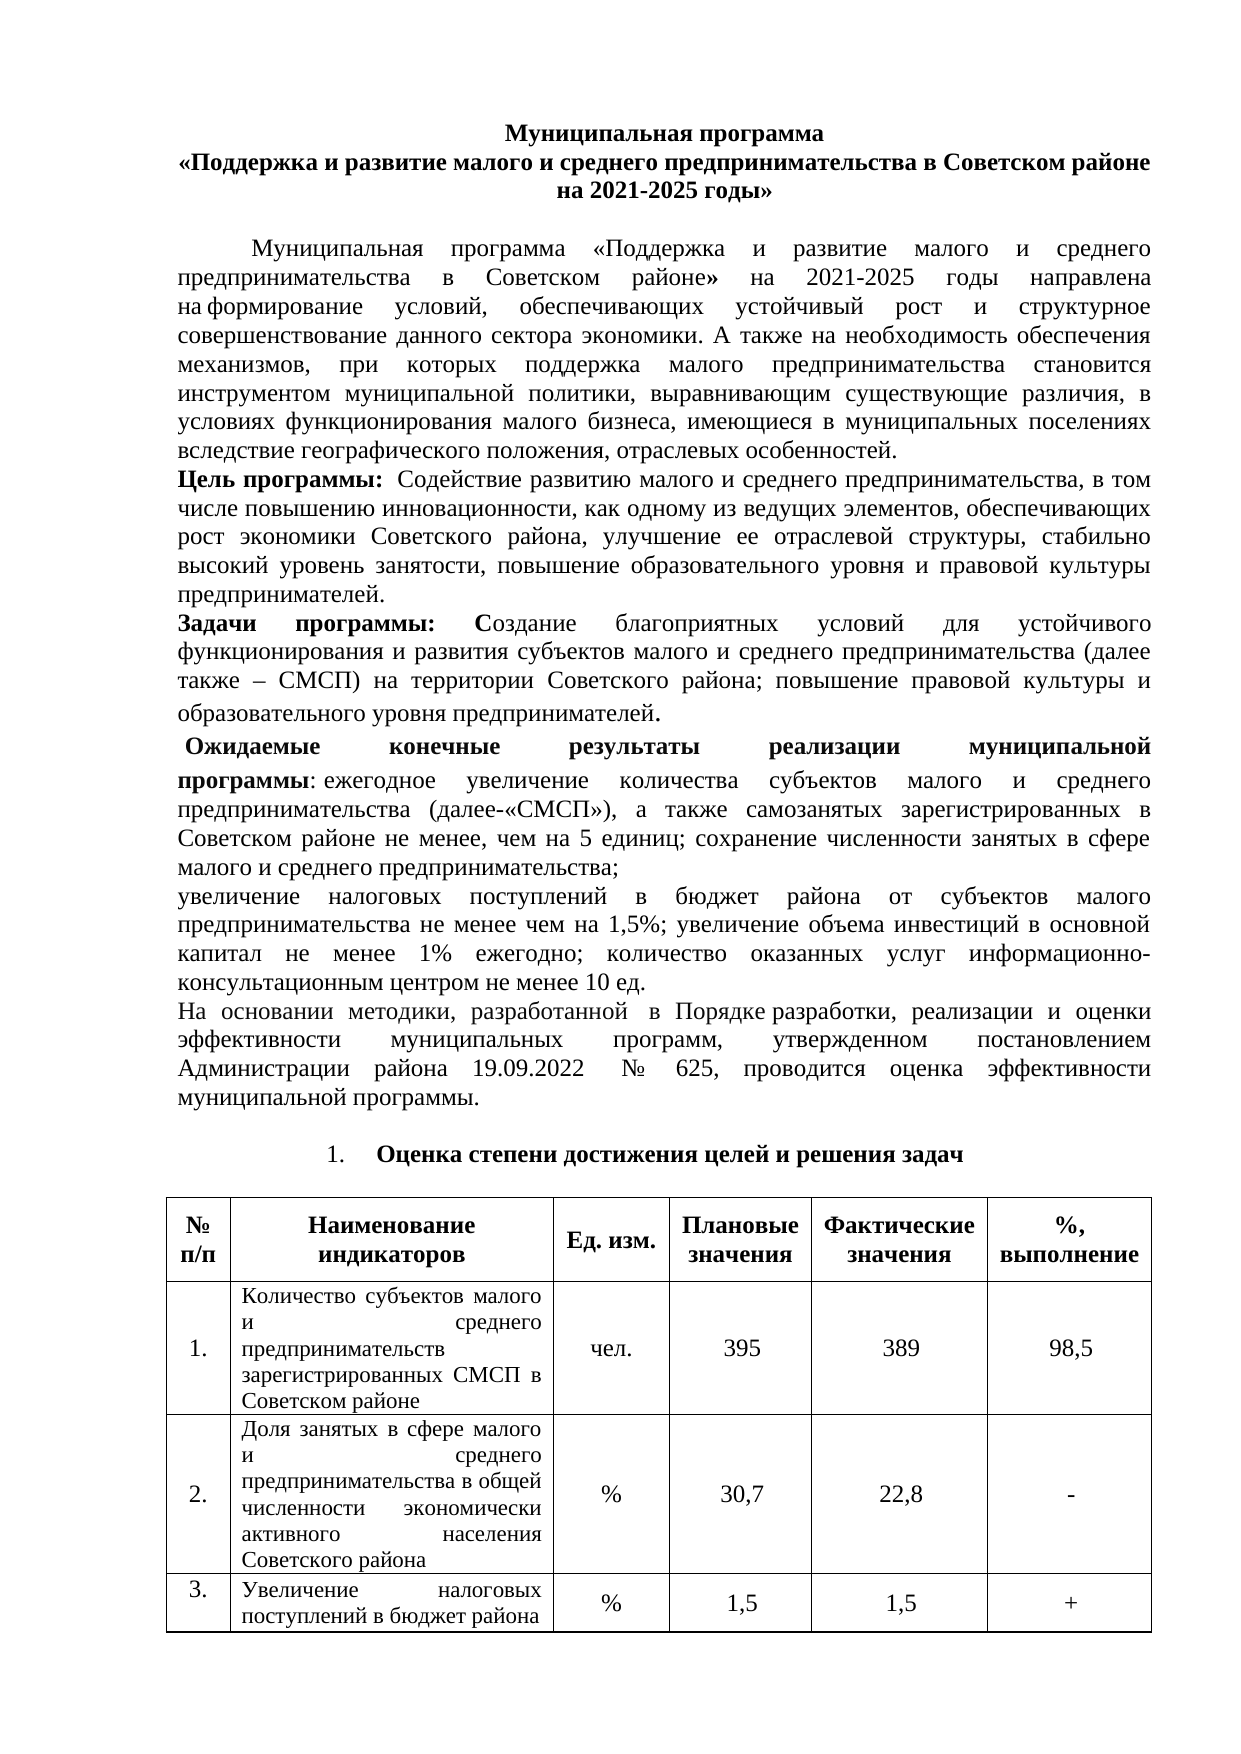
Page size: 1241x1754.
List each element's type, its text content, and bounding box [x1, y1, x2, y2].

table_cell 1,5 [812, 1574, 987, 1631]
table_cell 98,5 [988, 1282, 1151, 1414]
text Цель программы: Содействие развитию малого и среднего предпринимательства, в том числе повышению инновационности, как одному из ведущих элементов, обеспечивающих рост экономики Советского района, улучшение ее отраслевой структуры, стабильно высокий уровень занятости, повышение образовательного уровня и правовой культуры предпринимателей. [177, 464, 1152, 608]
table_header Ед. изм. [554, 1198, 669, 1281]
table_header № п/п [167, 1198, 230, 1281]
table_cell 389 [812, 1282, 987, 1414]
table_cell Увеличение налоговых поступлений в бюджет района [231, 1574, 553, 1631]
table_cell 1,5 [670, 1574, 811, 1631]
table_header Плановые значения [670, 1198, 811, 1281]
table_cell 395 [670, 1282, 811, 1414]
table_cell - [988, 1415, 1151, 1573]
table_header Наименование индикаторов [231, 1198, 553, 1281]
text «Поддержка и развитие малого и среднего предпринимательства в Советском районе на 2021-2025 годы» [177, 147, 1152, 204]
table_cell % [554, 1574, 669, 1631]
table_cell чел. [554, 1282, 669, 1414]
table_cell Количество субъектов малого и среднего предпринимательств зарегистрированных СМСП в Советском районе [231, 1282, 553, 1414]
table_cell 2. [167, 1415, 230, 1573]
table_cell + [988, 1574, 1151, 1631]
table_cell 3. [167, 1574, 230, 1631]
text Муниципальная программа «Поддержка и развитие малого и среднего предпринимательства в Советском районе» на 2021-2025 годы направлена на формирование условий, обеспечивающих устойчивый рост и структурное совершенствование данного сектора экономики. А также на необходимость обеспечения механизмов, при которых поддержка малого предпринимательства становится инструментом муниципальной политики, выравнивающим существующие различия, в условиях функционирования малого бизнеса, имеющиеся в муниципальных поселениях вследствие географического положения, отраслевых особенностей. [177, 233, 1152, 464]
table_cell % [554, 1415, 669, 1573]
text увеличение налоговых поступлений в бюджет района от субъектов малого предпринимательства не менее чем на 1,5%; увеличение объема инвестиций в основной капитал не менее 1% ежегодно; количество оказанных услуг информационно-консультационным центром не менее 10 ед. [177, 881, 1152, 996]
text Муниципальная программа [177, 118, 1152, 147]
table_header Фактические значения [812, 1198, 987, 1281]
list Оценка степени достижения целей и решения задач [326, 1139, 1152, 1168]
table_header %, выполнение [988, 1198, 1151, 1281]
table_cell 22,8 [812, 1415, 987, 1573]
text Задачи программы: Создание благоприятных условий для устойчивого функционирования и развития субъектов малого и среднего предпринимательства (далее также – СМСП) на территории Советского района; повышение правовой культуры и образовательного уровня предпринимателей. [177, 608, 1152, 727]
table_cell 1. [167, 1282, 230, 1414]
table_cell 30,7 [670, 1415, 811, 1573]
text На основании методики, разработанной в Порядке разработки, реализации и оценки эффективности муниципальных программ, утвержденном постановлением Администрации района 19.09.2022 № 625, проводится оценка эффективности муниципальной программы. [177, 996, 1152, 1111]
text Ожидаемые конечные результаты реализации муниципальной программы: ежегодное увеличение количества субъектов малого и среднего предпринимательства (далее-«СМСП»), а также самозанятых зарегистрированных в Советском районе не менее, чем на 5 единиц; сохранение численности занятых в сфере малого и среднего предпринимательства; [177, 727, 1152, 881]
table_cell Доля занятых в сфере малого и среднего предпринимательства в общей численности экономически активного населения Советского района [231, 1415, 553, 1573]
